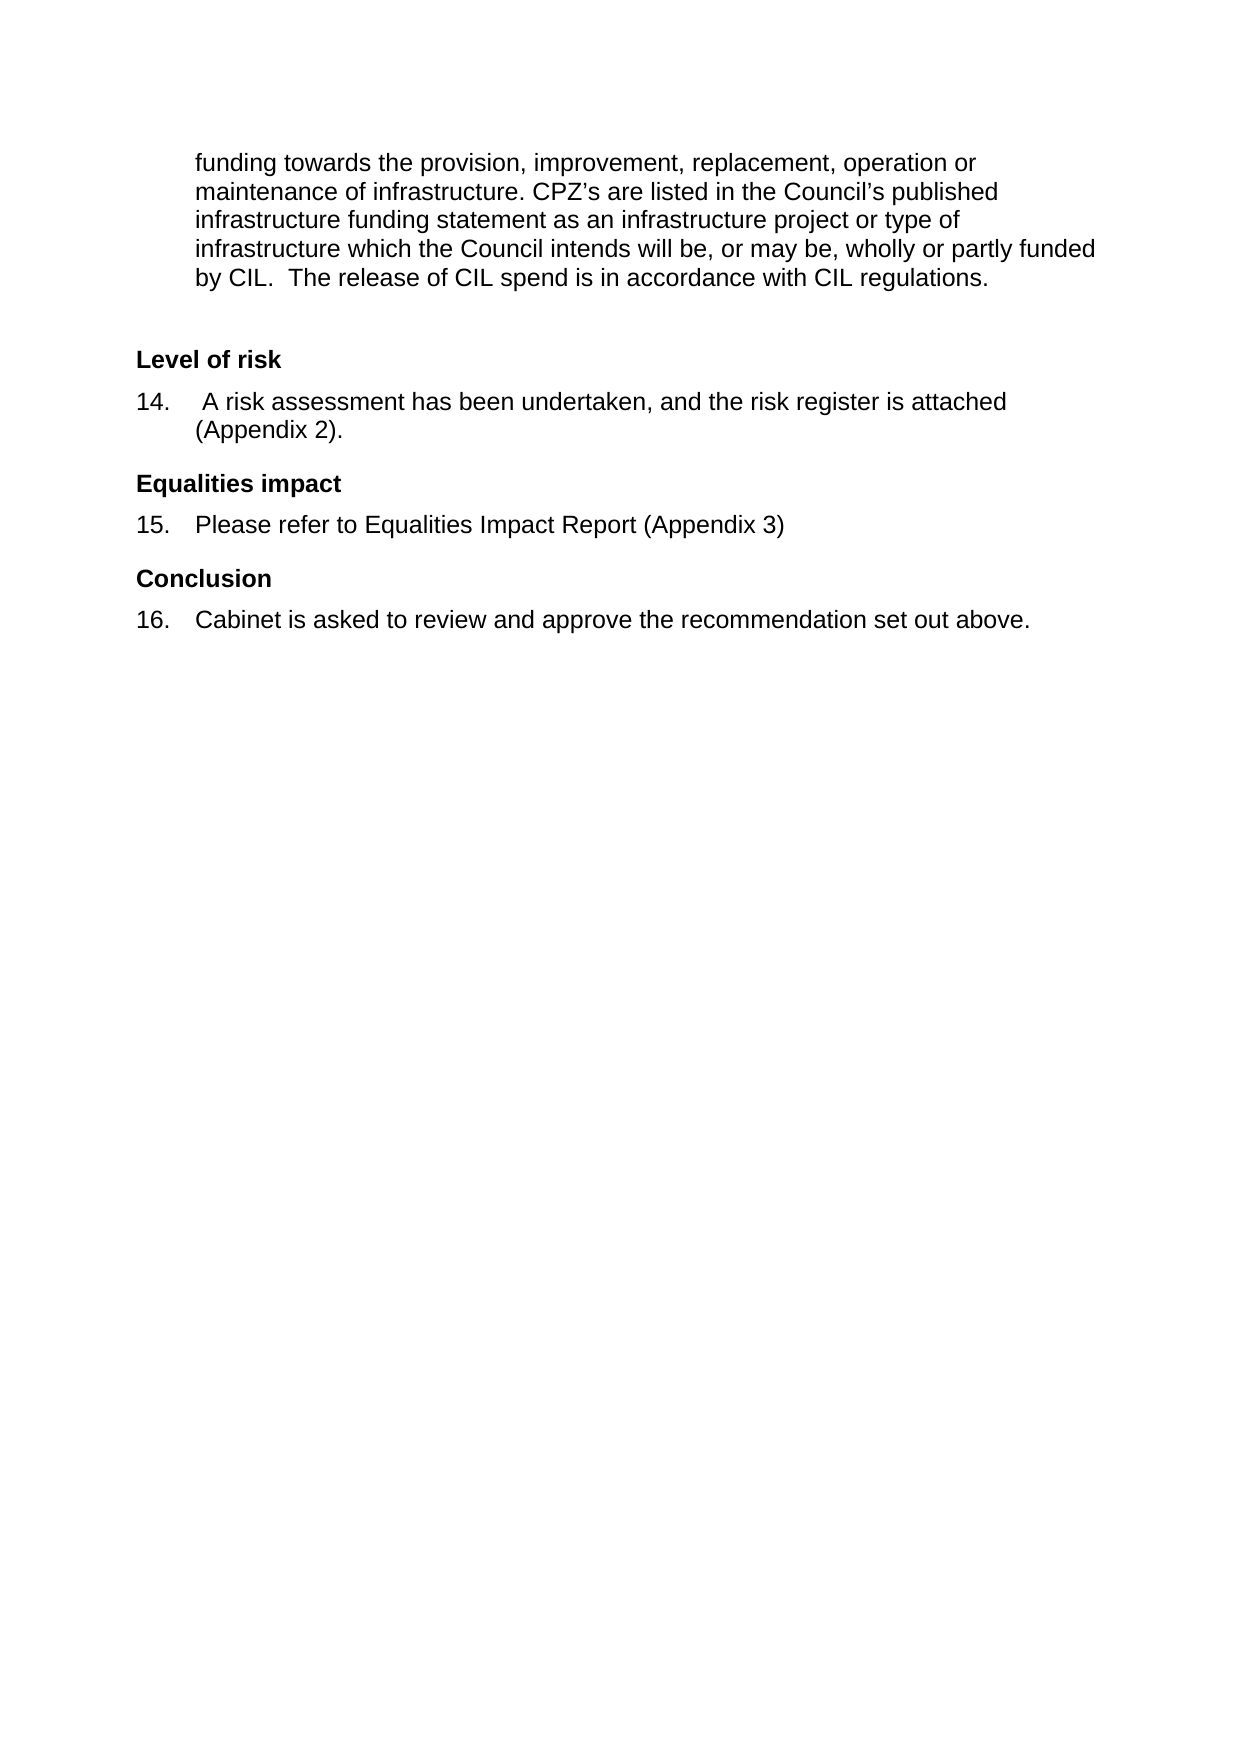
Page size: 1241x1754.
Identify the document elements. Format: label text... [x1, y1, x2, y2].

list A risk assessment has been undertaken, and the risk register is attached (Appendix 2). [136, 386, 1104, 444]
list Cabinet is asked to review and approve the recommendation set out above. [136, 605, 1104, 634]
subtitle Level of risk [136, 345, 1104, 374]
subtitle Equalities impact [136, 469, 1104, 498]
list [136, 148, 1104, 291]
list Please refer to Equalities Impact Report (Appendix 3) [136, 510, 1104, 539]
subtitle Conclusion [136, 564, 1104, 593]
